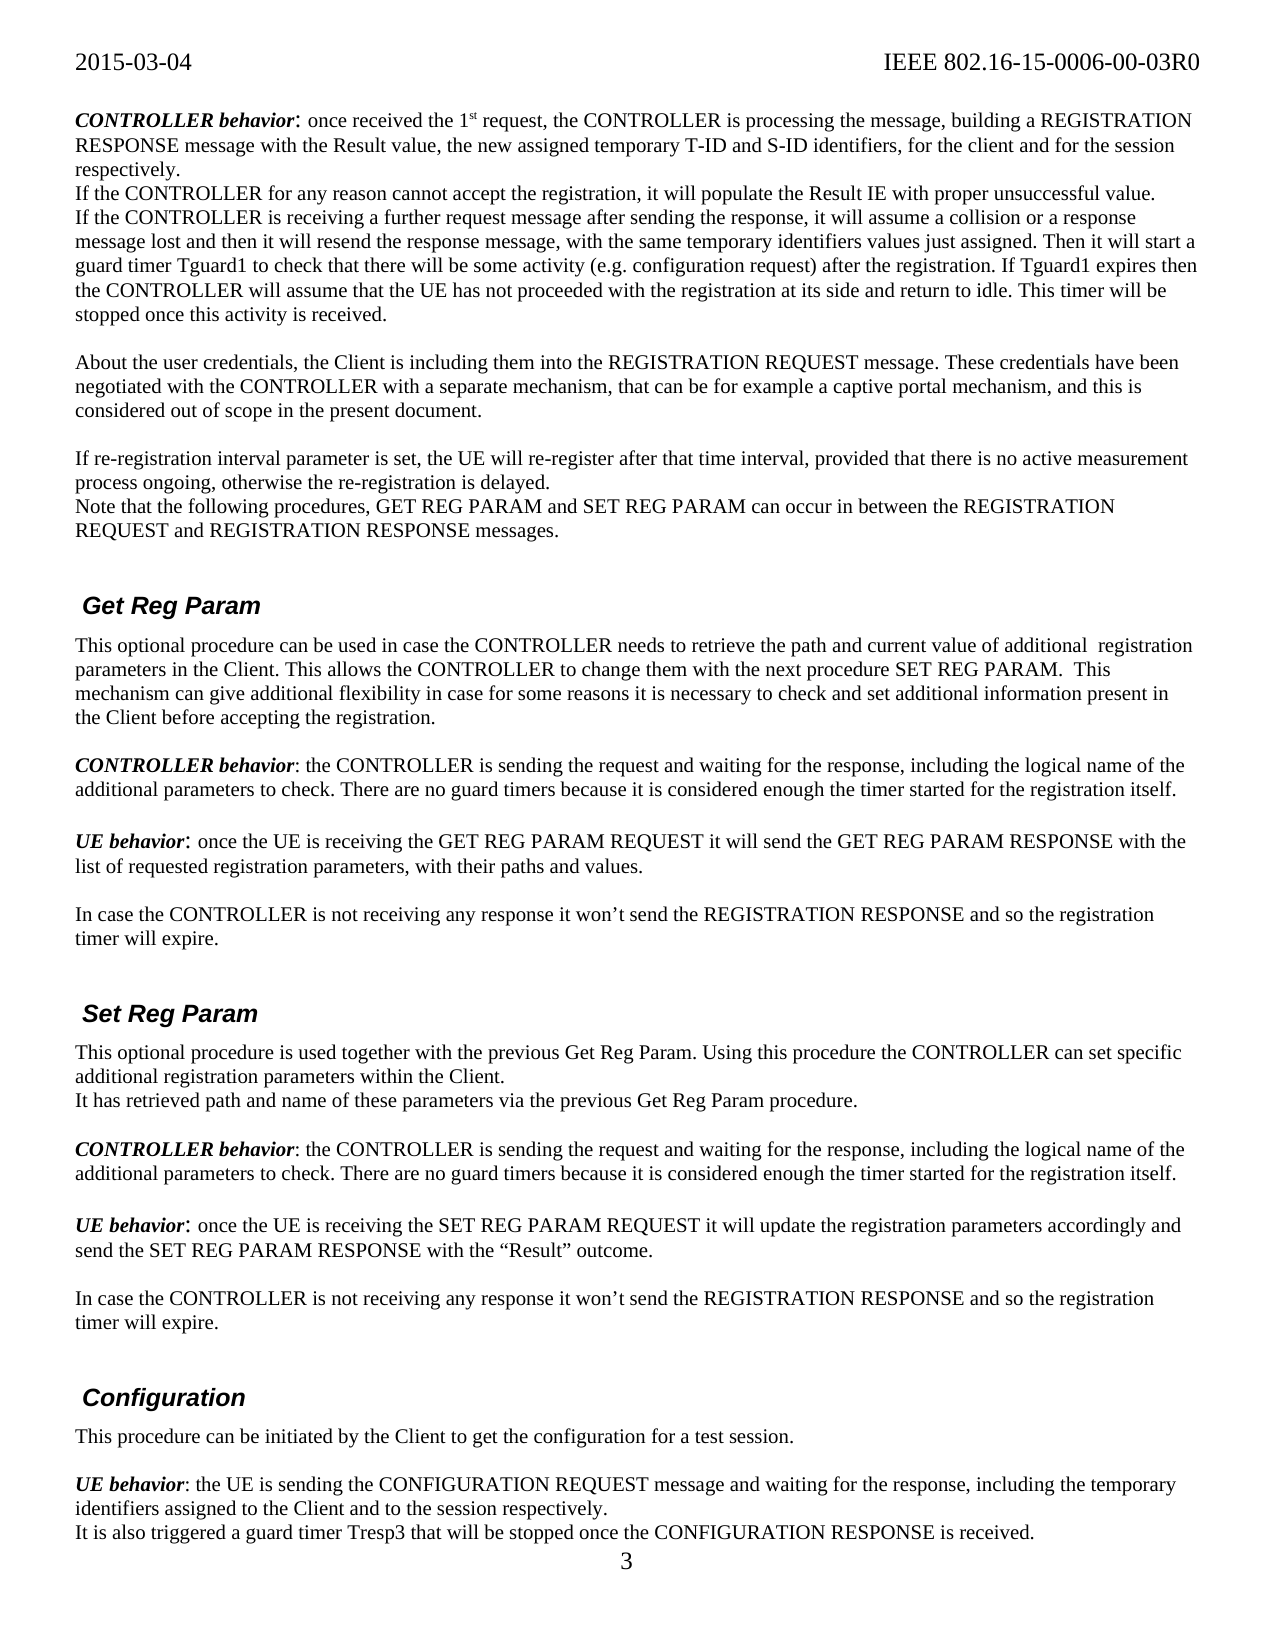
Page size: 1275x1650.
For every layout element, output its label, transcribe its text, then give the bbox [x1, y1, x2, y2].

text If re-registration interval parameter is set, the UE will re-register after that time interval, provided that there is no active measurement process ongoing, otherwise the re-registration is delayed. [75, 446, 1200, 494]
text It has retrieved path and name of these parameters via the previous Get Reg Param procedure. [75, 1088, 1200, 1112]
text This optional procedure is used together with the previous Get Reg Param. Using this procedure the CONTROLLER can set specific additional registration parameters within the Client. [75, 1040, 1200, 1088]
text If the CONTROLLER is receiving a further request message after sending the response, it will assume a collision or a response message lost and then it will resend the response message, with the same temporary identifiers values just assigned. Then it will start a guard timer Tguard1 to check that there will be some activity (e.g. configuration request) after the registration. If Tguard1 expires then the CONTROLLER will assume that the UE has not proceeded with the registration at its side and return to idle. This timer will be stopped once this activity is received. [75, 205, 1200, 326]
text About the user credentials, the Client is including them into the REGISTRATION REQUEST message. These credentials have been negotiated with the CONTROLLER with a separate mechanism, that can be for example a captive portal mechanism, and this is considered out of scope in the present document. [75, 350, 1200, 422]
text UE behavior: once the UE is receiving the GET REG PARAM REQUEST it will send the GET REG PARAM RESPONSE with the list of requested registration parameters, with their paths and values. [75, 825, 1200, 878]
text UE behavior: the UE is sending the CONFIGURATION REQUEST message and waiting for the response, including the temporary identifiers assigned to the Client and to the session respectively. [75, 1472, 1200, 1520]
text In case the CONTROLLER is not receiving any response it won’t send the REGISTRATION RESPONSE and so the registration timer will expire. [75, 902, 1200, 950]
text This procedure can be initiated by the Client to get the configuration for a test session. [75, 1424, 1200, 1448]
subtitle 1.1. Get Reg Param [75, 591, 1200, 620]
text CONTROLLER behavior: once received the 1st request, the CONTROLLER is processing the message, building a REGISTRATION RESPONSE message with the Result value, the new assigned temporary T-ID and S-ID identifiers, for the client and for the session respectively. [75, 104, 1200, 181]
text It is also triggered a guard timer Tresp3 that will be stopped once the CONFIGURATION RESPONSE is received. [75, 1520, 1200, 1544]
subtitle 1.1. Configuration [75, 1383, 1200, 1412]
text This optional procedure can be used in case the CONTROLLER needs to retrieve the path and current value of additional registration parameters in the Client. This allows the CONTROLLER to change them with the next procedure SET REG PARAM. This mechanism can give additional flexibility in case for some reasons it is necessary to check and set additional information present in the Client before accepting the registration. [75, 632, 1200, 729]
text Note that the following procedures, GET REG PARAM and SET REG PARAM can occur in between the REGISTRATION REQUEST and REGISTRATION RESPONSE messages. [75, 494, 1200, 542]
text UE behavior: once the UE is receiving the SET REG PARAM REQUEST it will update the registration parameters accordingly and send the SET REG PARAM RESPONSE with the “Result” outcome. [75, 1209, 1200, 1262]
text CONTROLLER behavior: the CONTROLLER is sending the request and waiting for the response, including the logical name of the additional parameters to check. There are no guard timers because it is considered enough the timer started for the registration itself. [75, 1137, 1200, 1185]
subtitle 1.1. Set Reg Param [75, 999, 1200, 1028]
text CONTROLLER behavior: the CONTROLLER is sending the request and waiting for the response, including the logical name of the additional parameters to check. There are no guard timers because it is considered enough the timer started for the registration itself. [75, 753, 1200, 801]
text If the CONTROLLER for any reason cannot accept the registration, it will populate the Result IE with proper unsuccessful value. [75, 181, 1200, 205]
text In case the CONTROLLER is not receiving any response it won’t send the REGISTRATION RESPONSE and so the registration timer will expire. [75, 1286, 1200, 1334]
